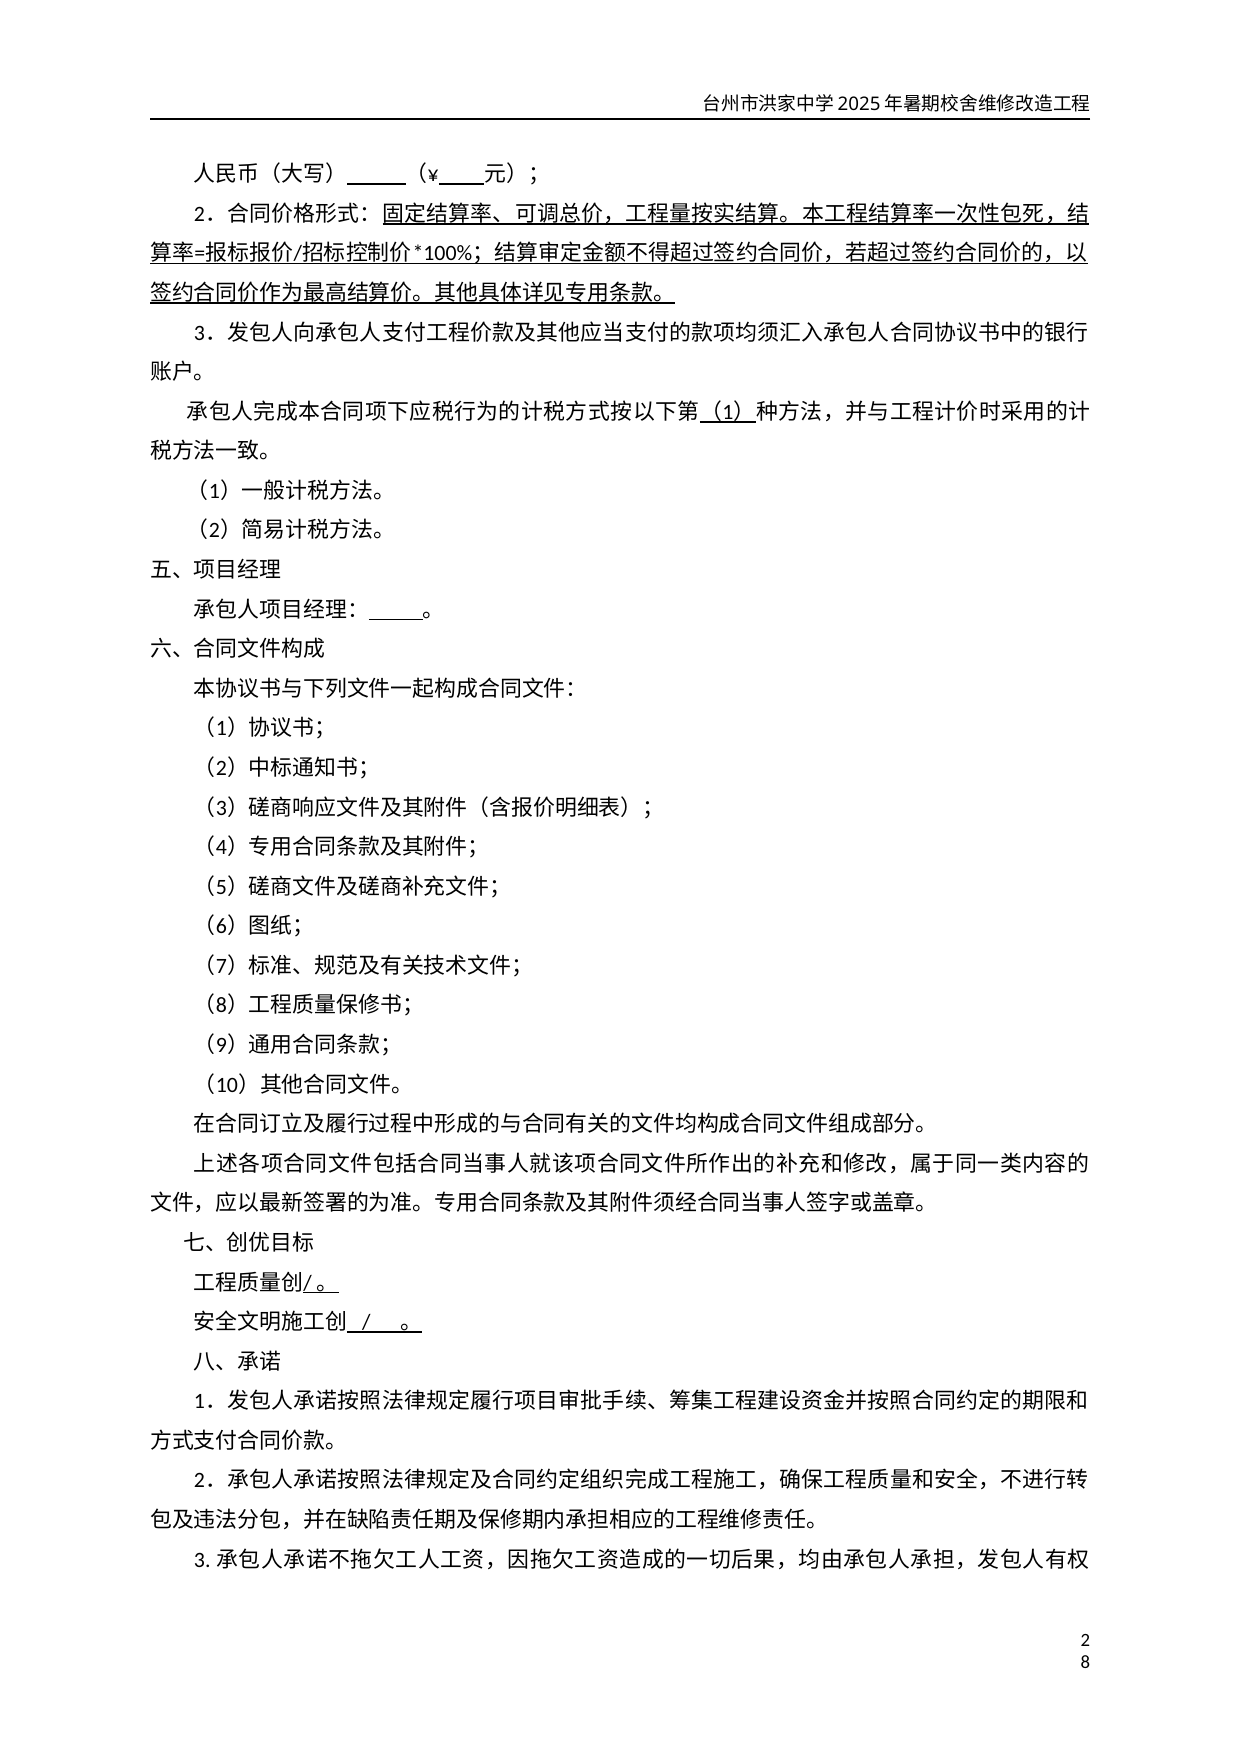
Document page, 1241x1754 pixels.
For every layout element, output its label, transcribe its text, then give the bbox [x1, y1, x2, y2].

list 图纸； [150, 902, 1090, 942]
text 在合同订立及履行过程中形成的与合同有关的文件均构成合同文件组成部分。 [150, 1100, 1090, 1139]
text 2．合同价格形式：固定结算率、可调总价，工程量按实结算。本工程结算率一次性包死，结算率=报标报价/招标控制价*100%；结算审定金额不得超过签约合同价，若超过签约合同价的，以签约合同价作为最高结算价。其他具体详见专用条款。 [150, 189, 1090, 308]
subtitle 八、承诺 [150, 1337, 1090, 1377]
text 1．发包人承诺按照法律规定履行项目审批手续、筹集工程建设资金并按照合同约定的期限和方式支付合同价款。 [150, 1377, 1090, 1456]
list 磋商文件及磋商补充文件； [150, 862, 1090, 902]
text 本协议书与下列文件一起构成合同文件： [150, 664, 1090, 704]
list 专用合同条款及其附件； [150, 823, 1090, 862]
list 工程质量保修书； [150, 981, 1090, 1021]
list 中标通知书； [150, 744, 1090, 783]
text 工程质量创/ 。 [150, 1258, 1090, 1298]
text 安全文明施工创 / 。 [150, 1298, 1090, 1337]
text 承包人项目经理： 。 [150, 585, 1090, 625]
subtitle 五、项目经理 [150, 546, 1090, 585]
text 人民币（大写） （¥ 元）； [150, 150, 1090, 189]
list 其他合同文件。 [150, 1060, 1090, 1100]
text 2．承包人承诺按照法律规定及合同约定组织完成工程施工，确保工程质量和安全，不进行转包及违法分包，并在缺陷责任期及保修期内承担相应的工程维修责任。 [150, 1456, 1090, 1535]
list 通用合同条款； [150, 1021, 1090, 1060]
text （2）简易计税方法。 [150, 506, 1090, 546]
list 协议书； [150, 704, 1090, 744]
list 标准、规范及有关技术文件； [150, 942, 1090, 981]
text （1）一般计税方法。 [150, 467, 1090, 506]
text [150, 1535, 1090, 1575]
subtitle 六、合同文件构成 [150, 625, 1090, 664]
text 承包人完成本合同项下应税行为的计税方式按以下第（1）种方法，并与工程计价时采用的计税方法一致。 [150, 387, 1090, 467]
subtitle 七、创优目标 [150, 1219, 1090, 1258]
text 上述各项合同文件包括合同当事人就该项合同文件所作出的补充和修改，属于同一类内容的文件，应以最新签署的为准。专用合同条款及其附件须经合同当事人签字或盖章。 [150, 1139, 1090, 1219]
list 磋商响应文件及其附件（含报价明细表）； [150, 783, 1090, 823]
text 3．发包人向承包人支付工程价款及其他应当支付的款项均须汇入承包人合同协议书中的银行账户。 [150, 308, 1090, 387]
